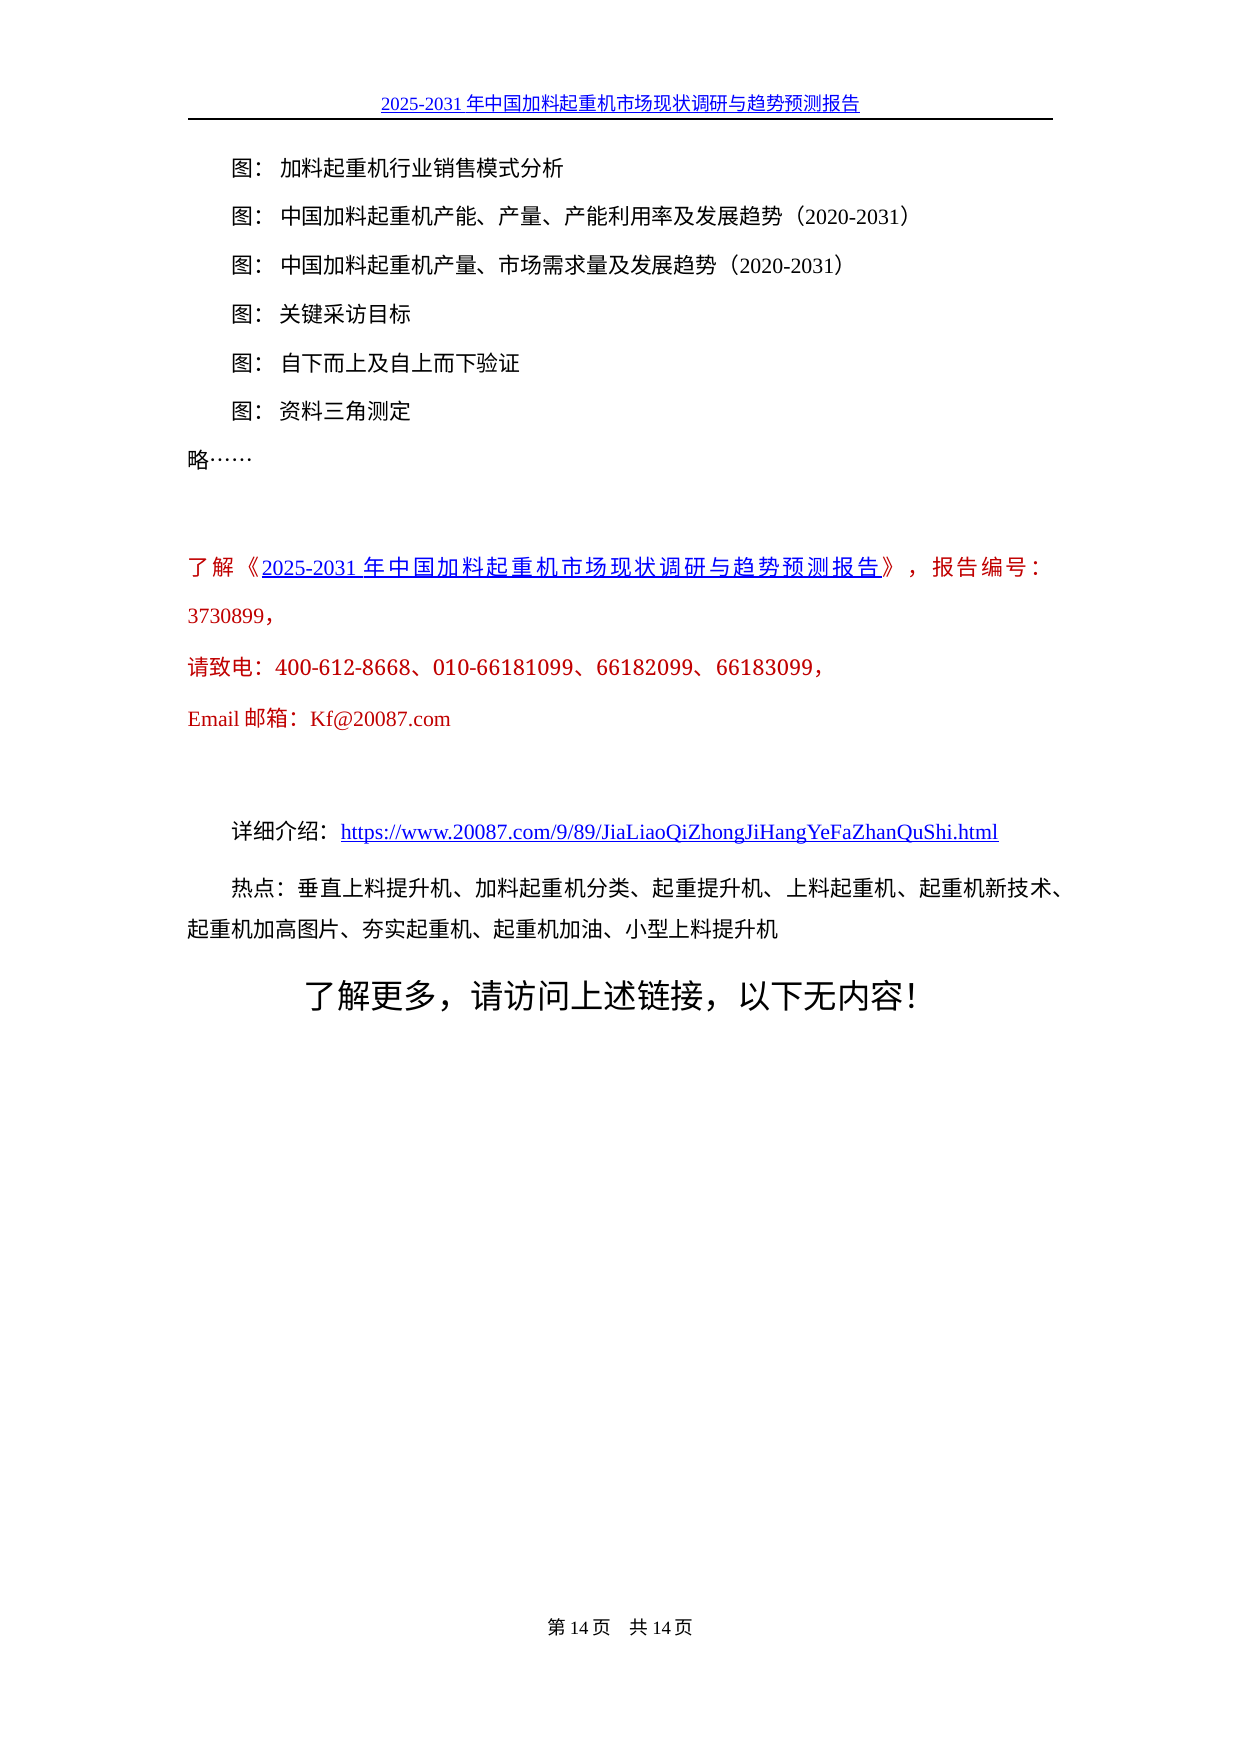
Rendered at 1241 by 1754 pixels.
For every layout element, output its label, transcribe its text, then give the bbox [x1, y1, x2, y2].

text Email邮箱：Kf@20087.com [187, 701, 1053, 733]
text 热点：垂直上料提升机、加料起重机分类、起重提升机、上料起重机、起重机新技术、起重机加高图片、夯实起重机、起重机加油、小型上料提升机 [187, 871, 1053, 944]
title 了解更多，请访问上述链接，以下无内容！ [187, 961, 1053, 1026]
text 请致电：400-612-8668、010-66181099、66182099、66183099， [187, 649, 1053, 682]
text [187, 150, 1053, 475]
text 详细介绍：https://www.20087.com/9/89/JiaLiaoQiZhongJiHangYeFaZhanQuShi.html [187, 814, 1053, 846]
text 了解《2025-2031年中国加料起重机市场现状调研与趋势预测报告》，报告编号：3730899， [187, 549, 1053, 630]
